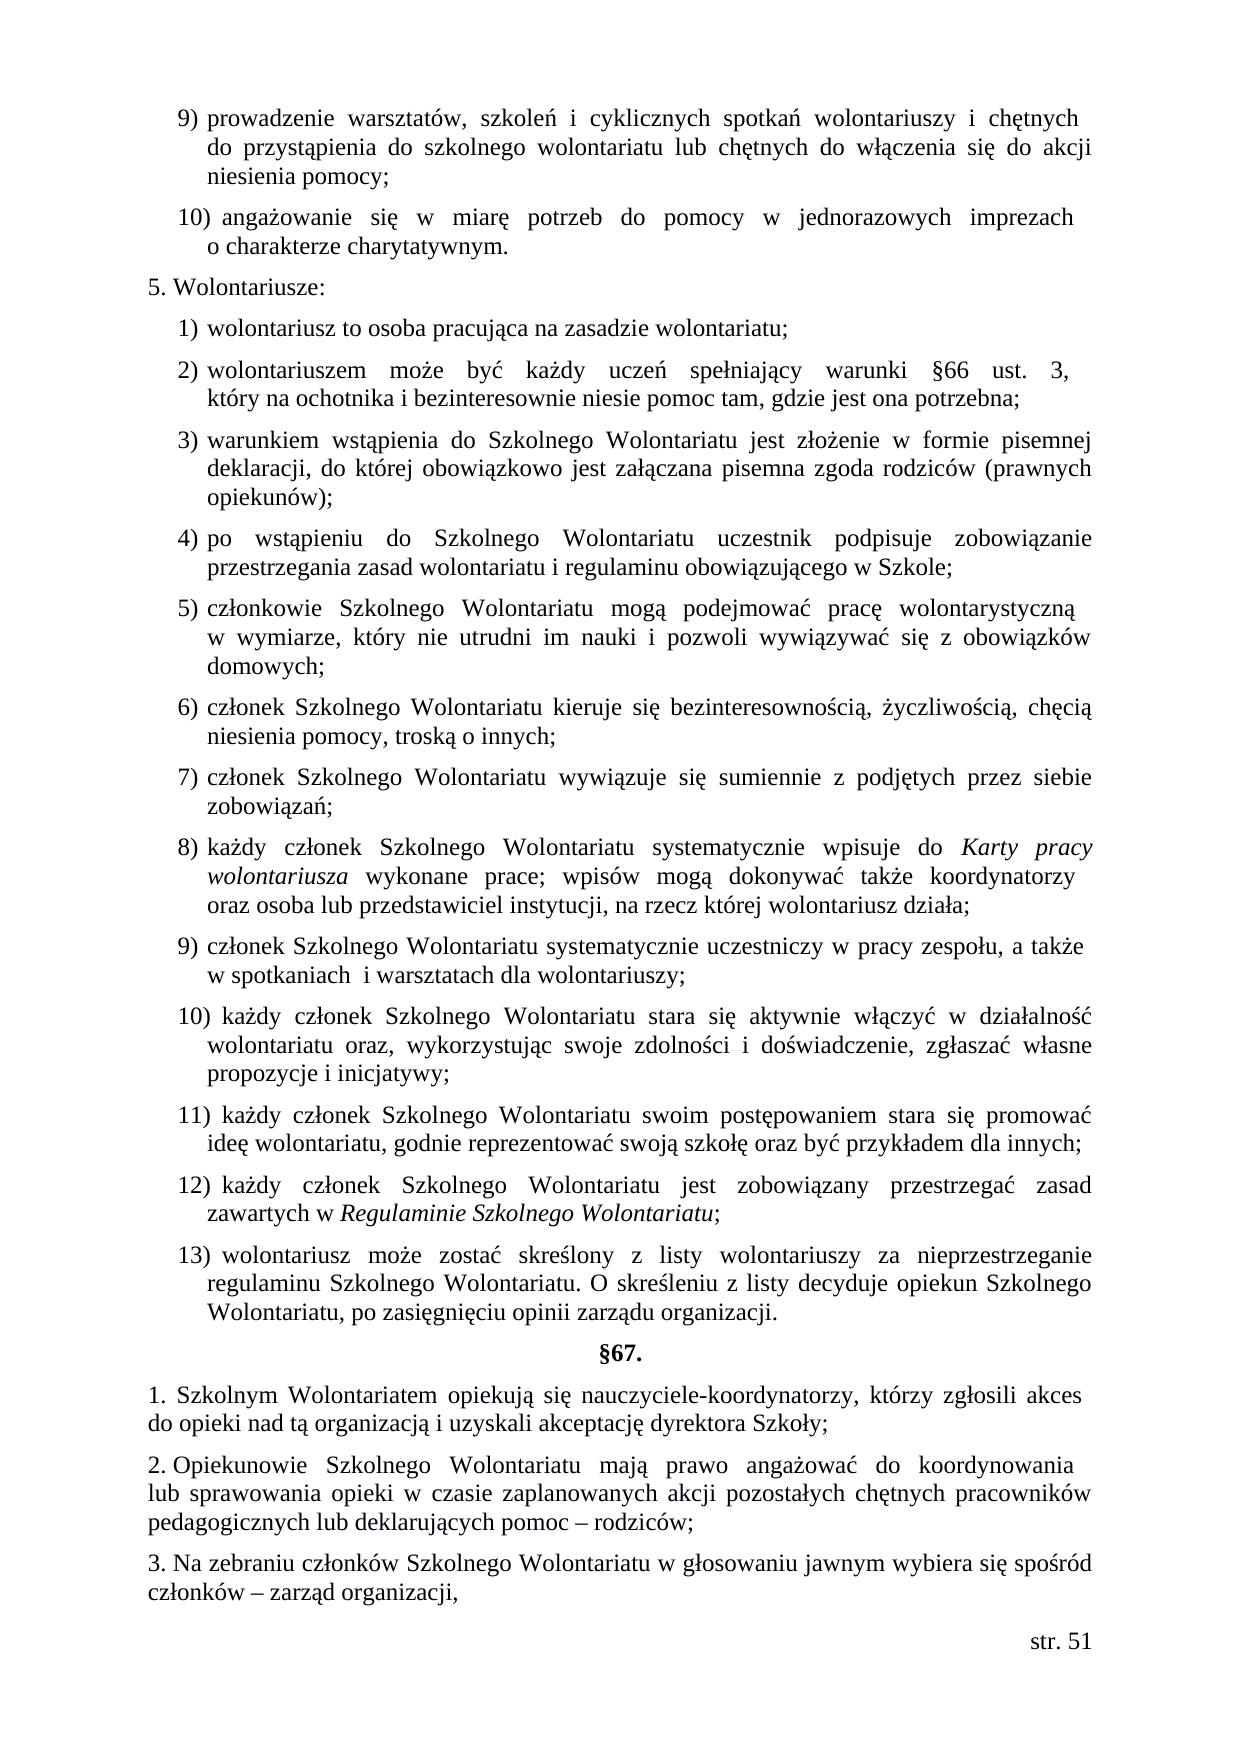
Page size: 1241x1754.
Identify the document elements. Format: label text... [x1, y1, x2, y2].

list każdy członek Szkolnego Wolontariatu swoim postępowaniem stara się promować ideę wolontariatu, godnie reprezentować swoją szkołę oraz być przykładem dla innych; [177, 1100, 1093, 1157]
list warunkiem wstąpienia do Szkolnego Wolontariatu jest złożenie w formie pisemnej deklaracji, do której obowiązkowo jest załączana pisemna zgoda rodziców (prawnych opiekunów); [177, 425, 1093, 511]
list członkowie Szkolnego Wolontariatu mogą podejmować pracę wolontarystyczną w wymiarze, który nie utrudni im nauki i pozwoli wywiązywać się z obowiązków domowych; [177, 593, 1093, 680]
list każdy członek Szkolnego Wolontariatu jest zobowiązany przestrzegać zasad zawartych w Regulaminie Szkolnego Wolontariatu; [177, 1170, 1093, 1227]
list członek Szkolnego Wolontariatu systematycznie uczestniczy w pracy zespołu, a także w spotkaniach i warsztatach dla wolontariuszy; [177, 931, 1093, 988]
list angażowanie się w miarę potrzeb do pomocy w jednorazowych imprezach o charakterze charytatywnym. [177, 202, 1093, 260]
list każdy członek Szkolnego Wolontariatu stara się aktywnie włączyć w działalność wolontariatu oraz, wykorzystując swoje zdolności i doświadczenie, zgłaszać własne propozycje i inicjatywy; [177, 1001, 1093, 1087]
list wolontariusz może zostać skreślony z listy wolontariuszy za nieprzestrzeganie regulaminu Szkolnego Wolontariatu. O skreśleniu z listy decyduje opiekun Szkolnego Wolontariatu, po zasięgnięciu opinii zarządu organizacji. [177, 1240, 1093, 1326]
list wolontariusz to osoba pracująca na zasadzie wolontariatu; [177, 313, 1093, 342]
list Opiekunowie Szkolnego Wolontariatu mają prawo angażować do koordynowania lub sprawowania opieki w czasie zaplanowanych akcji pozostałych chętnych pracowników pedagogicznych lub deklarujących pomoc – rodziców; [148, 1450, 1093, 1536]
list Wolontariusze: [148, 272, 1093, 301]
list wolontariuszem może być każdy uczeń spełniający warunki §66 ust. 3, który na ochotnika i bezinteresownie niesie pomoc tam, gdzie jest ona potrzebna; [177, 355, 1093, 412]
list prowadzenie warsztatów, szkoleń i cyklicznych spotkań wolontariuszy i chętnych do przystąpienia do szkolnego wolontariatu lub chętnych do włączenia się do akcji niesienia pomocy; [177, 103, 1093, 190]
text 1. Szkolnym Wolontariatem opiekują się nauczyciele-koordynatorzy, którzy zgłosili akces do opieki nad tą organizacją i uzyskali akceptację dyrektora Szkoły; [148, 1380, 1093, 1437]
list Na zebraniu członków Szkolnego Wolontariatu w głosowaniu jawnym wybiera się spośród członków – zarząd organizacji, [148, 1548, 1093, 1606]
list po wstąpieniu do Szkolnego Wolontariatu uczestnik podpisuje zobowiązanie przestrzegania zasad wolontariatu i regulaminu obowiązującego w Szkole; [177, 523, 1093, 581]
list członek Szkolnego Wolontariatu wywiązuje się sumiennie z podjętych przez siebie zobowiązań; [177, 762, 1093, 820]
text §67. [148, 1338, 1093, 1367]
list członek Szkolnego Wolontariatu kieruje się bezinteresownością, życzliwością, chęcią niesienia pomocy, troską o innych; [177, 692, 1093, 750]
list każdy członek Szkolnego Wolontariatu systematycznie wpisuje do Karty pracy wolontariusza wykonane prace; wpisów mogą dokonywać także koordynatorzy oraz osoba lub przedstawiciel instytucji, na rzecz której wolontariusz działa; [177, 832, 1093, 918]
